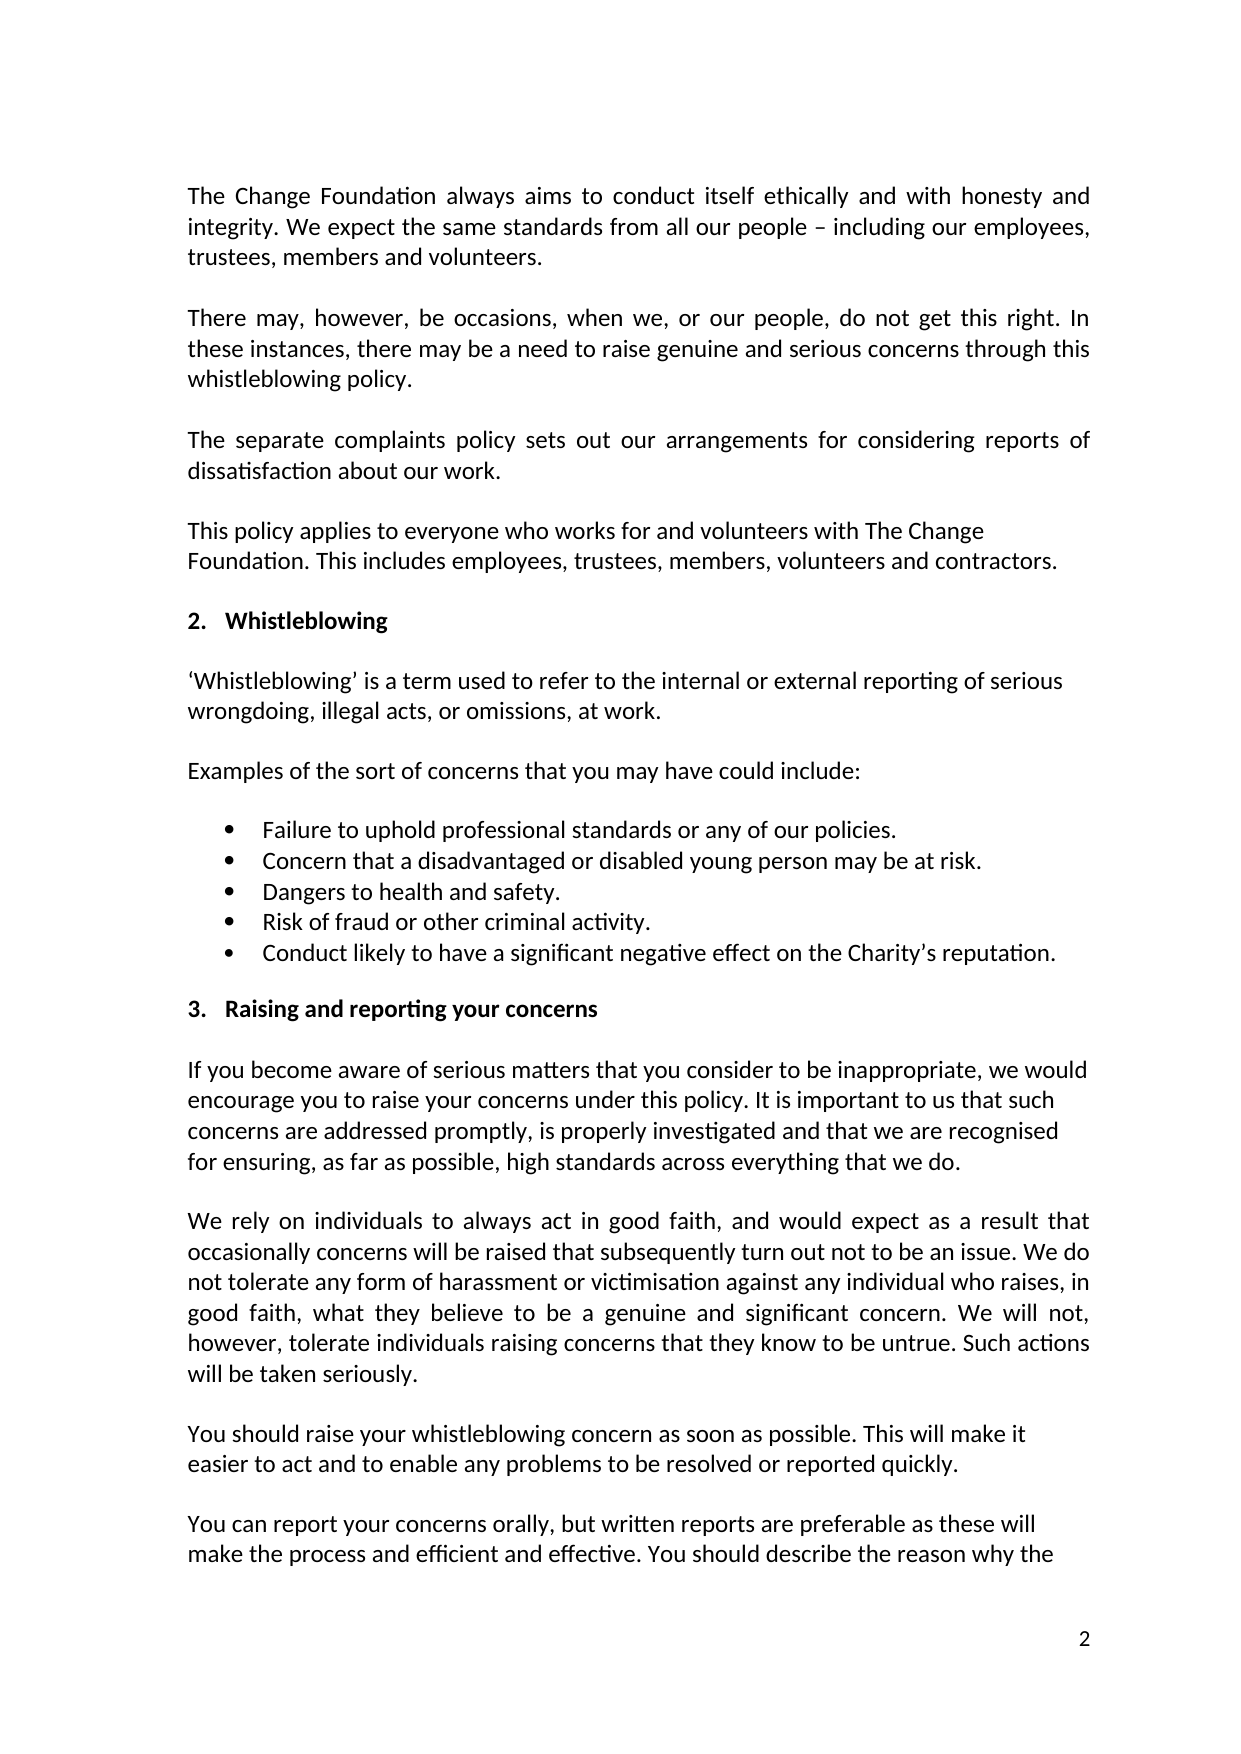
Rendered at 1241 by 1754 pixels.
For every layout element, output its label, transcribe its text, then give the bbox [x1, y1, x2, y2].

list Raising and reporting your concerns [187, 993, 1090, 1023]
list Concern that a disadvantaged or disabled young person may be at risk. [225, 845, 1090, 876]
text The Change Foundation always aims to conduct itself ethically and with honesty and integrity. We expect the same standards from all our people – including our employees, trustees, members and volunteers. [187, 181, 1090, 272]
text You should raise your whistleblowing concern as soon as possible. This will make it easier to act and to enable any problems to be resolved or reported quickly. [187, 1418, 1090, 1479]
list Whistleblowing [187, 605, 1090, 636]
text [187, 1508, 1090, 1569]
text Examples of the sort of concerns that you may have could include: [187, 755, 1090, 786]
list Dangers to health and safety. [225, 876, 1090, 906]
list Conduct likely to have a significant negative effect on the Charity’s reputation. [225, 937, 1090, 967]
text ‘Whistleblowing’ is a term used to refer to the internal or external reporting of serious wrongdoing, illegal acts, or omissions, at work. [187, 665, 1090, 726]
list Failure to uphold professional standards or any of our policies. [225, 815, 1090, 845]
list Risk of fraud or other criminal activity. [225, 906, 1090, 937]
text There may, however, be occasions, when we, or our people, do not get this right. In these instances, there may be a need to raise genuine and serious concerns through this whistleblowing policy. [187, 303, 1090, 394]
text The separate complaints policy sets out our arrangements for considering reports of dissatisfaction about our work. [187, 425, 1090, 486]
text If you become aware of serious matters that you consider to be inappropriate, we would encourage you to raise your concerns under this policy. It is important to us that such concerns are addressed promptly, is properly investigated and that we are recognised for ensuring, as far as possible, high standards across everything that we do. [187, 1054, 1090, 1176]
text This policy applies to everyone who works for and volunteers with The Change Foundation. This includes employees, trustees, members, volunteers and contractors. [187, 515, 1090, 576]
text We rely on individuals to always act in good faith, and would expect as a result that occasionally concerns will be raised that subsequently turn out not to be an issue. We do not tolerate any form of harassment or victimisation against any individual who raises, in good faith, what they believe to be a genuine and significant concern. We will not, however, tolerate individuals raising concerns that they know to be untrue. Such actions will be taken seriously. [187, 1205, 1090, 1388]
